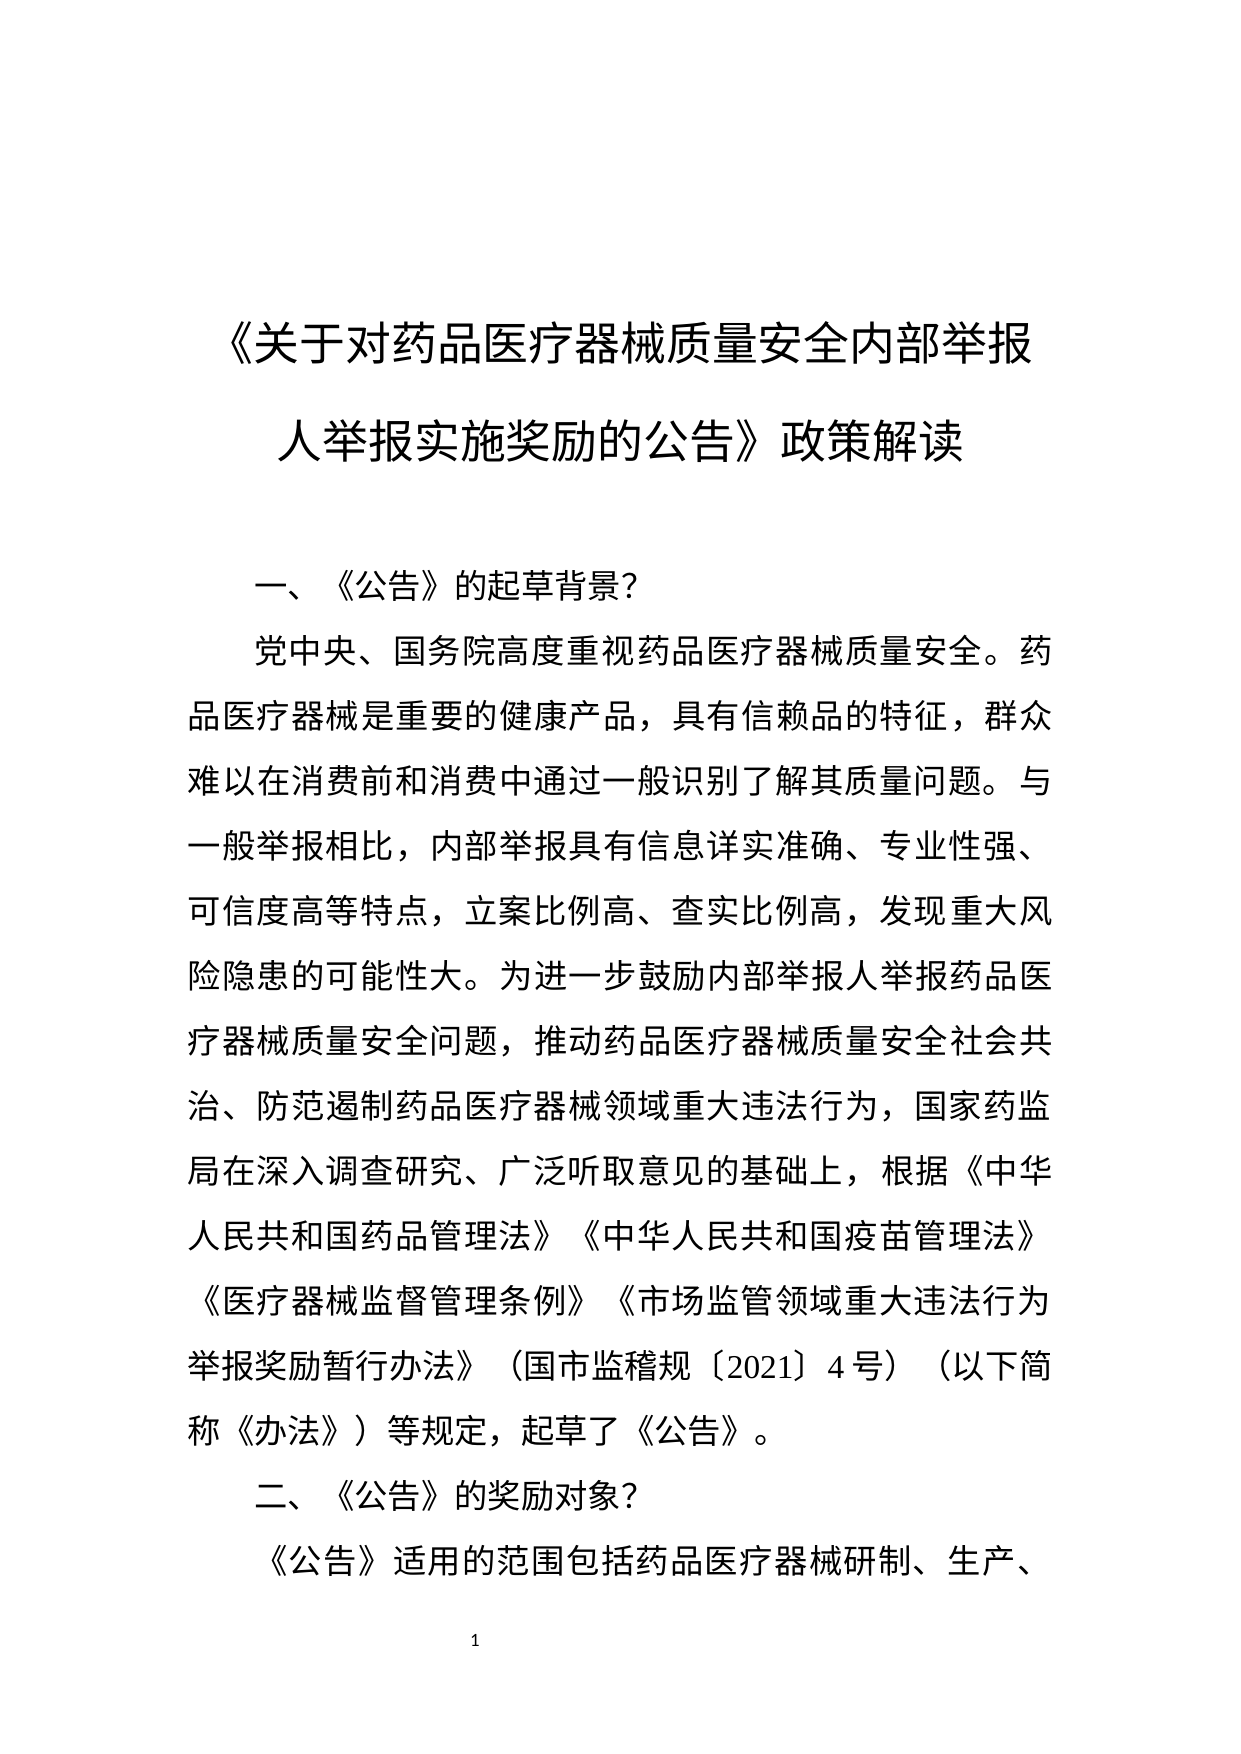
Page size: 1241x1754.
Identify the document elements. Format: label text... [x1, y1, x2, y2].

text 党中央、国务院高度重视药品医疗器械质量安全。药品医疗器械是重要的健康产品，具有信赖品的特征，群众难以在消费前和消费中通过一般识别了解其质量问题。与一般举报相比，内部举报具有信息详实准确、专业性强、可信度高等特点，立案比例高、查实比例高，发现重大风险隐患的可能性大。为进一步鼓励内部举报人举报药品医疗器械质量安全问题，推动药品医疗器械质量安全社会共治、防范遏制药品医疗器械领域重大违法行为，国家药监局在深入调查研究、广泛听取意见的基础上，根据《中华人民共和国药品管理法》《中华人民共和国疫苗管理法》《医疗器械监督管理条例》《市场监管领域重大违法行为举报奖励暂行办法》（国市监稽规〔2021〕4号）（以下简称《办法》）等规定，起草了《公告》。 [187, 617, 1053, 1462]
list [187, 1527, 1053, 1592]
text 二、《公告》的奖励对象？ [187, 1462, 1053, 1527]
text 《关于对药品医疗器械质量安全内部举报人举报实施奖励的公告》政策解读 [187, 292, 1053, 487]
text 一、《公告》的起草背景？ [187, 552, 1053, 617]
